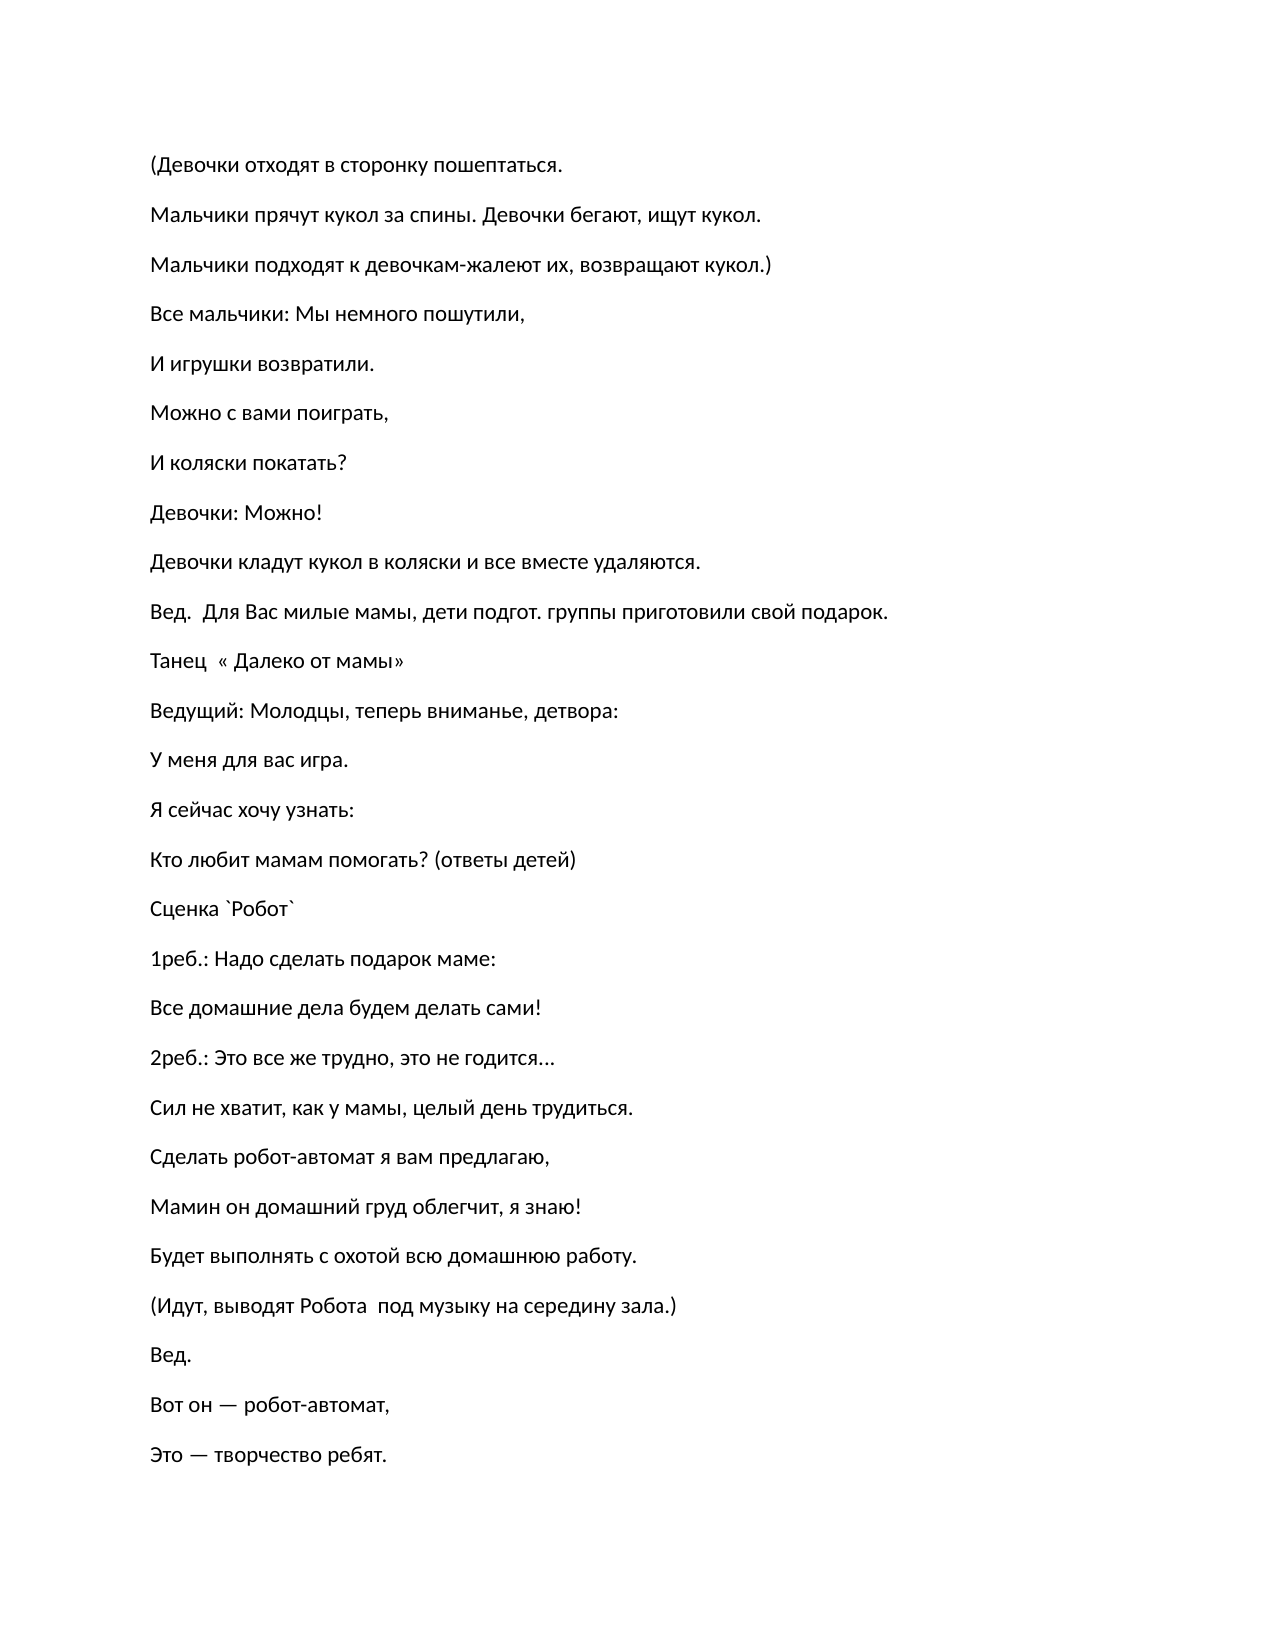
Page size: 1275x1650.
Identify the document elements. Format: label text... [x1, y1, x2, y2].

text 2реб.: Это все же трудно, это не годится... [150, 1042, 1125, 1071]
text (Девочки отходят в сторонку пошептаться. [150, 150, 1125, 179]
text Это — творчество ребят. [150, 1439, 1125, 1468]
text Мамин он домашний груд облегчит, я знаю! [150, 1191, 1125, 1220]
text У меня для вас игра. [150, 745, 1125, 774]
text Сил не хватит, как у мамы, целый день трудиться. [150, 1092, 1125, 1121]
text Сценка `Робот` [150, 894, 1125, 922]
text Вед. [150, 1340, 1125, 1369]
text Можно с вами поиграть, [150, 398, 1125, 427]
text Девочки кладут кукол в коляски и все вместе удаляются. [150, 547, 1125, 575]
text Танец « Далеко от мамы» [150, 646, 1125, 674]
text Все домашние дела будем делать сами! [150, 993, 1125, 1022]
text Все мальчики: Мы немного пошутили, [150, 299, 1125, 327]
text Будет выполнять с охотой всю домашнюю работу. [150, 1241, 1125, 1269]
text Мальчики подходят к девочкам-жалеют их, возвращают кукол.) [150, 249, 1125, 278]
text Вот он — робот-автомат, [150, 1389, 1125, 1418]
text Я сейчас хочу узнать: [150, 794, 1125, 823]
text Кто любит мамам помогать? (ответы детей) [150, 844, 1125, 873]
text Сделать робот-автомат я вам предлагаю, [150, 1142, 1125, 1170]
text И игрушки возвратили. [150, 348, 1125, 377]
text Вед. Для Вас милые мамы, дети подгот. группы приготовили свой подарок. [150, 596, 1125, 625]
text Девочки: Можно! [150, 497, 1125, 526]
text 1реб.: Надо сделать подарок маме: [150, 943, 1125, 972]
text (Идут, выводят Робота под музыку на середину зала.) [150, 1290, 1125, 1319]
text Ведущий: Молодцы, теперь вниманье, детвора: [150, 695, 1125, 724]
text И коляски покатать? [150, 447, 1125, 476]
text Мальчики прячут кукол за спины. Девочки бегают, ищут кукол. [150, 199, 1125, 228]
